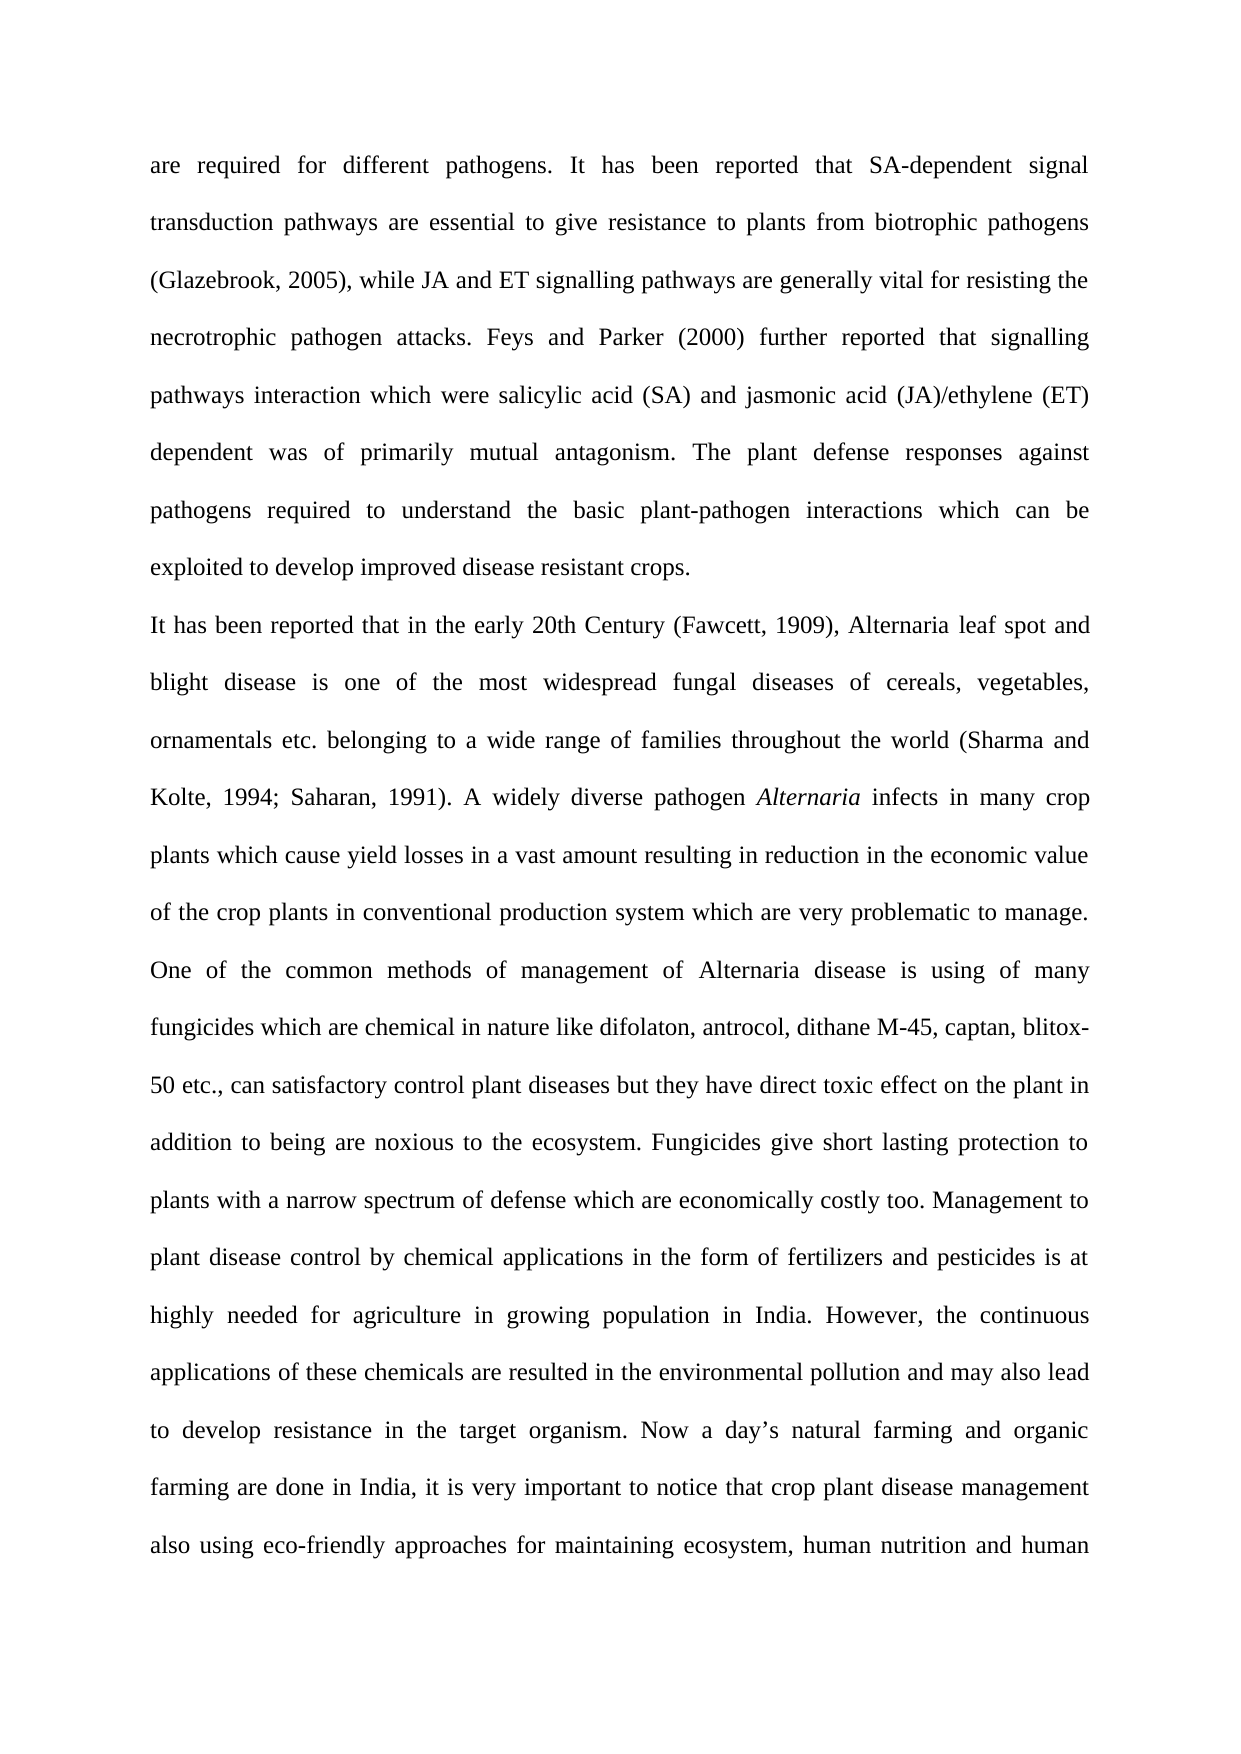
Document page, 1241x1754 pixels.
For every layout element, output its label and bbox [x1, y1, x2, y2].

text [150, 150, 1090, 581]
text [150, 610, 1090, 1559]
